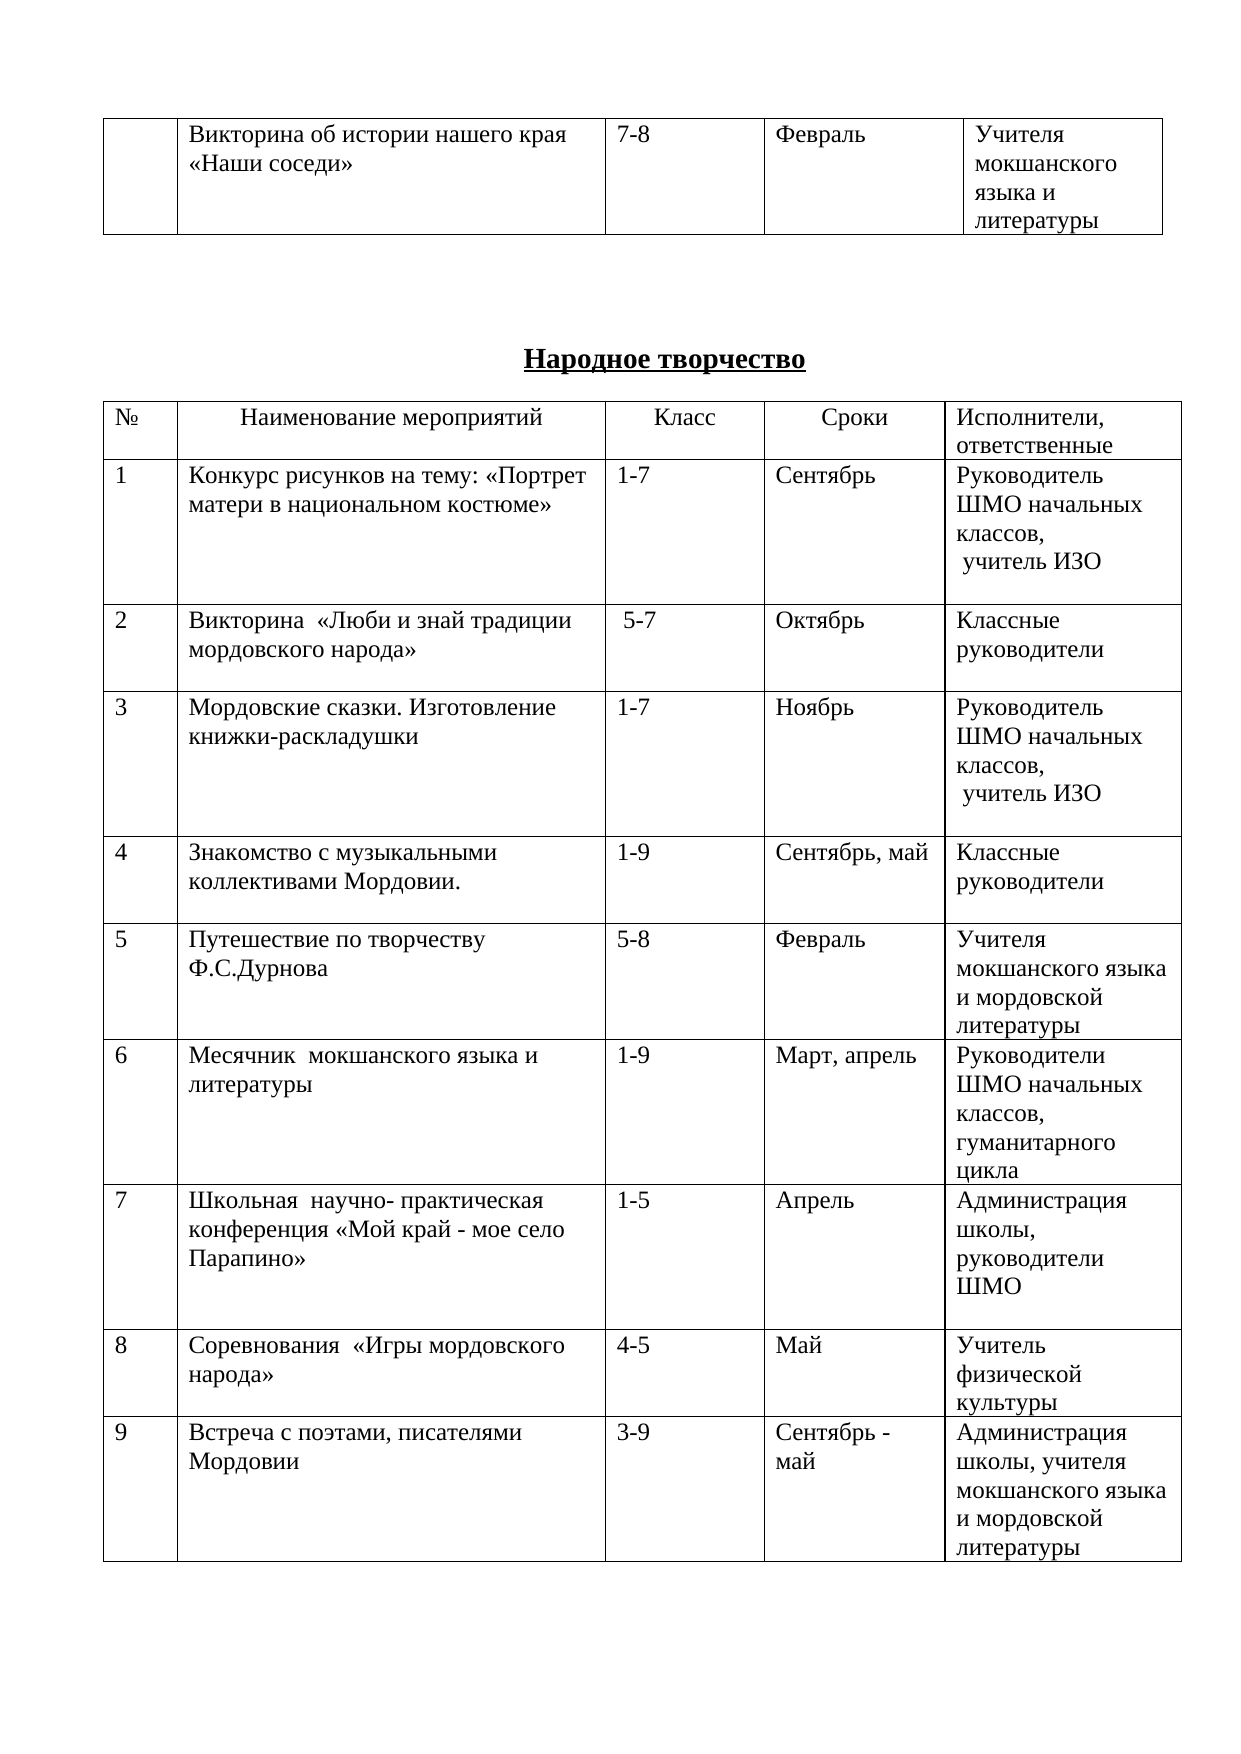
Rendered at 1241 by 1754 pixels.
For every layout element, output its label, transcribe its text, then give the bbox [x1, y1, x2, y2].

table_cell Март, апрель [765, 1040, 944, 1184]
table_cell 2 [104, 605, 177, 691]
table_cell 8 [104, 1330, 177, 1416]
table_cell Февраль [765, 924, 944, 1039]
table_cell Сентябрь, май [765, 837, 944, 923]
table_cell Май [765, 1330, 944, 1416]
table_cell Соревнования «Игры мордовского народа» [178, 1330, 605, 1416]
table_cell Путешествие по творчеству Ф.С.Дурнова [178, 924, 605, 1039]
table_cell Руководитель ШМО начальных классов, учитель ИЗО [946, 692, 1181, 836]
table_cell Классные руководители [946, 605, 1181, 691]
table_cell Ноябрь [765, 692, 944, 836]
table_cell [104, 119, 177, 234]
table_cell 5 [104, 924, 177, 1039]
table_cell Классные руководители [946, 837, 1181, 923]
table_header Исполнители, ответственные [946, 402, 1181, 459]
table_cell Учителя мокшанского языка и литературы [964, 119, 1162, 234]
table_cell 3-9 [606, 1417, 764, 1561]
table_cell 1-5 [606, 1185, 764, 1329]
table_cell 5-7 [606, 605, 764, 691]
table_cell Школьная научно- практическая конференция «Мой край - мое село Парапино» [178, 1185, 605, 1329]
table_cell Встреча с поэтами, писателями Мордовии [178, 1417, 605, 1561]
table_cell 3 [104, 692, 177, 836]
table_cell Учителя мокшанского языка и мордовской литературы [946, 924, 1181, 1039]
table_cell 1 [104, 460, 177, 604]
table_cell Руководители ШМО начальных классов, гуманитарного цикла [946, 1040, 1181, 1184]
table_header Сроки [765, 402, 944, 459]
table_header Наименование мероприятий [178, 402, 605, 459]
table_cell 4-5 [606, 1330, 764, 1416]
table_header Класс [606, 402, 764, 459]
table_cell Месячник мокшанского языка и литературы [178, 1040, 605, 1184]
table_cell Мордовские сказки. Изготовление книжки-раскладушки [178, 692, 605, 836]
table_cell 1-9 [606, 1040, 764, 1184]
table_cell 9 [104, 1417, 177, 1561]
table_header № [104, 402, 177, 459]
table_cell Знакомство с музыкальными коллективами Мордовии. [178, 837, 605, 923]
table_cell Октябрь [765, 605, 944, 691]
table_cell 7-8 [606, 119, 764, 234]
table_cell 4 [104, 837, 177, 923]
table_cell Февраль [765, 119, 963, 234]
table_cell Викторина об истории нашего края «Наши соседи» [178, 119, 605, 234]
table_cell Руководитель ШМО начальных классов, учитель ИЗО [946, 460, 1181, 604]
table_cell Сентябрь - май [765, 1417, 944, 1561]
table_cell 5-8 [606, 924, 764, 1039]
table_cell 1-7 [606, 460, 764, 604]
table_cell Администрация школы, учителя мокшанского языка и мордовской литературы [946, 1417, 1181, 1561]
table_cell 7 [104, 1185, 177, 1329]
table_cell Апрель [765, 1185, 944, 1329]
table_cell Викторина «Люби и знай традиции мордовского народа» [178, 605, 605, 691]
text Народное творчество [177, 341, 1152, 375]
table_cell Учитель физической культуры [946, 1330, 1181, 1416]
table_cell 1-7 [606, 692, 764, 836]
table_cell 1-9 [606, 837, 764, 923]
table_cell Администрация школы, руководители ШМО [946, 1185, 1181, 1329]
table_cell Сентябрь [765, 460, 944, 604]
table_cell 6 [104, 1040, 177, 1184]
table_cell Конкурс рисунков на тему: «Портрет матери в национальном костюме» [178, 460, 605, 604]
